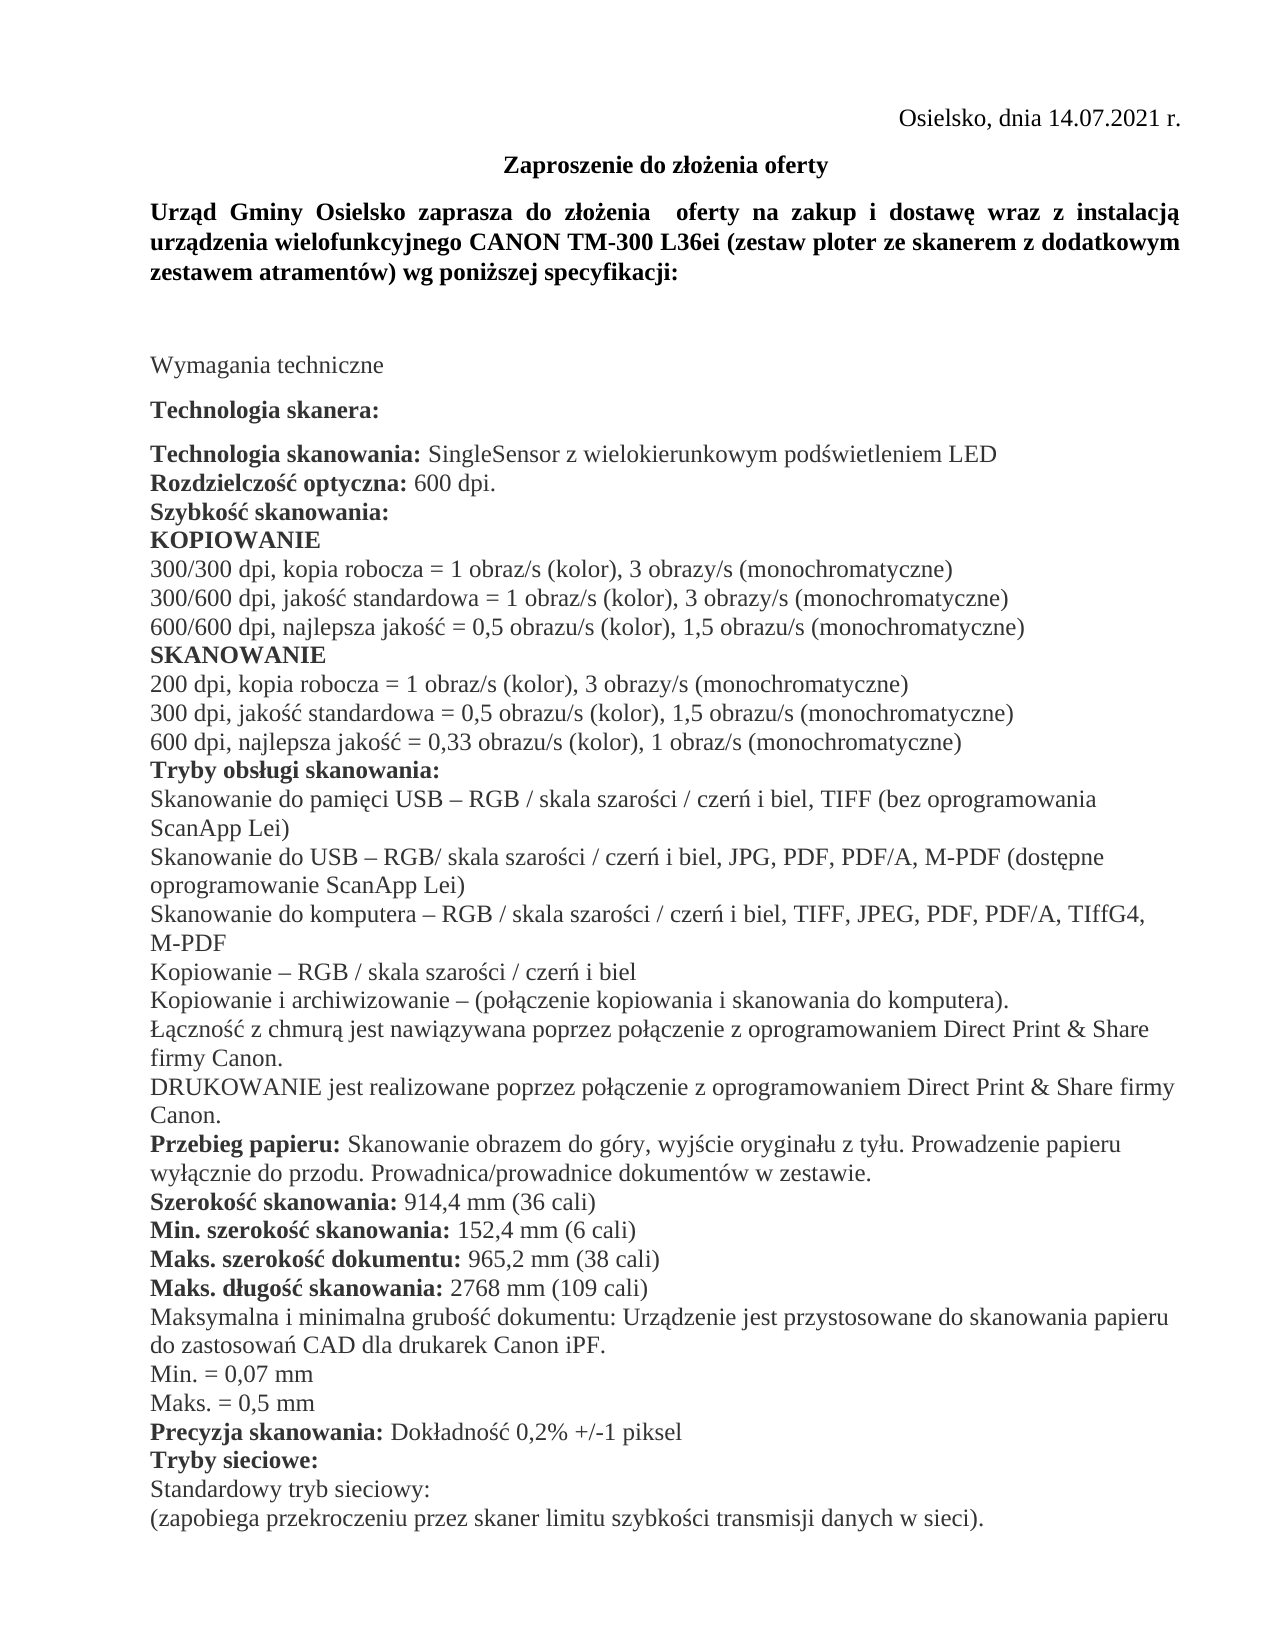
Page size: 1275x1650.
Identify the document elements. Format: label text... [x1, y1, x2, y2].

text Osielsko, dnia 14.07.2021 r. [150, 103, 1181, 132]
text Zaproszenie do złożenia oferty [150, 150, 1181, 178]
text Urząd Gminy Osielsko zaprasza do złożenia oferty na zakup i dostawę wraz z instalacją urządzenia wielofunkcyjnego CANON TM-300 L36ei (zestaw ploter ze skanerem z dodatkowym zestawem atramentów) wg poniższej specyfikacji: [150, 197, 1181, 286]
text Technologia skanera: [150, 395, 1181, 423]
text Technologia skanowania: SingleSensor z wielokierunkowym podświetleniem LED Rozdzielczość optyczna: 600 dpi. Szybkość skanowania: KOPIOWANIE 300/300 dpi, kopia robocza = 1 obraz/s (kolor), 3 obrazy/s (monochromatyczne) 300/600 dpi, jakość standardowa = 1 obraz/s (kolor), 3 obrazy/s (monochromatyczne) 600/600 dpi, najlepsza jakość = 0,5 obrazu/s (kolor), 1,5 obrazu/s (monochromatyczne) SKANOWANIE 200 dpi, kopia robocza = 1 obraz/s (kolor), 3 obrazy/s (monochromatyczne) 300 dpi, jakość standardowa = 0,5 obrazu/s (kolor), 1,5 obrazu/s (monochromatyczne) 600 dpi, najlepsza jakość = 0,33 obrazu/s (kolor), 1 obraz/s (monochromatyczne) Tryby obsługi skanowania: Skanowanie do pamięci USB – RGB / skala szarości / czerń i biel, TIFF (bez oprogramowania ScanApp Lei) Skanowanie do USB – RGB/ skala szarości / czerń i biel, JPG, PDF, PDF/A, M-PDF (dostępne oprogramowanie ScanApp Lei) Skanowanie do komputera – RGB / skala szarości / czerń i biel, TIFF, JPEG, PDF, PDF/A, TIffG4, M-PDF Kopiowanie – RGB / skala szarości / czerń i biel Kopiowanie i archiwizowanie – (połączenie kopiowania i skanowania do komputera). Łączność z chmurą jest nawiązywana poprzez połączenie z oprogramowaniem Direct Print & Share firmy Canon. DRUKOWANIE jest realizowane poprzez połączenie z oprogramowaniem Direct Print & Share firmy Canon. Przebieg papieru: Skanowanie obrazem do góry, wyjście oryginału z tyłu. Prowadzenie papieru wyłącznie do przodu. Prowadnica/prowadnice dokumentów w zestawie. Szerokość skanowania: 914,4 mm (36 cali) Min. szerokość skanowania: 152,4 mm (6 cali) Maks. szerokość dokumentu: 965,2 mm (38 cali) Maks. długość skanowania: 2768 mm (109 cali) Maksymalna i minimalna grubość dokumentu: Urządzenie jest przystosowane do skanowania papieru do zastosowań CAD dla drukarek Canon iPF. Min. = 0,07 mm Maks. = 0,5 mm Precyzja skanowania: Dokładność 0,2% +/-1 piksel Tryby sieciowe: Standardowy tryb sieciowy: (zapobiega przekroczeniu przez skaner limitu szybkości transmisji danych w sieci). [150, 439, 1181, 1532]
text Wymagania techniczne [150, 350, 1181, 379]
